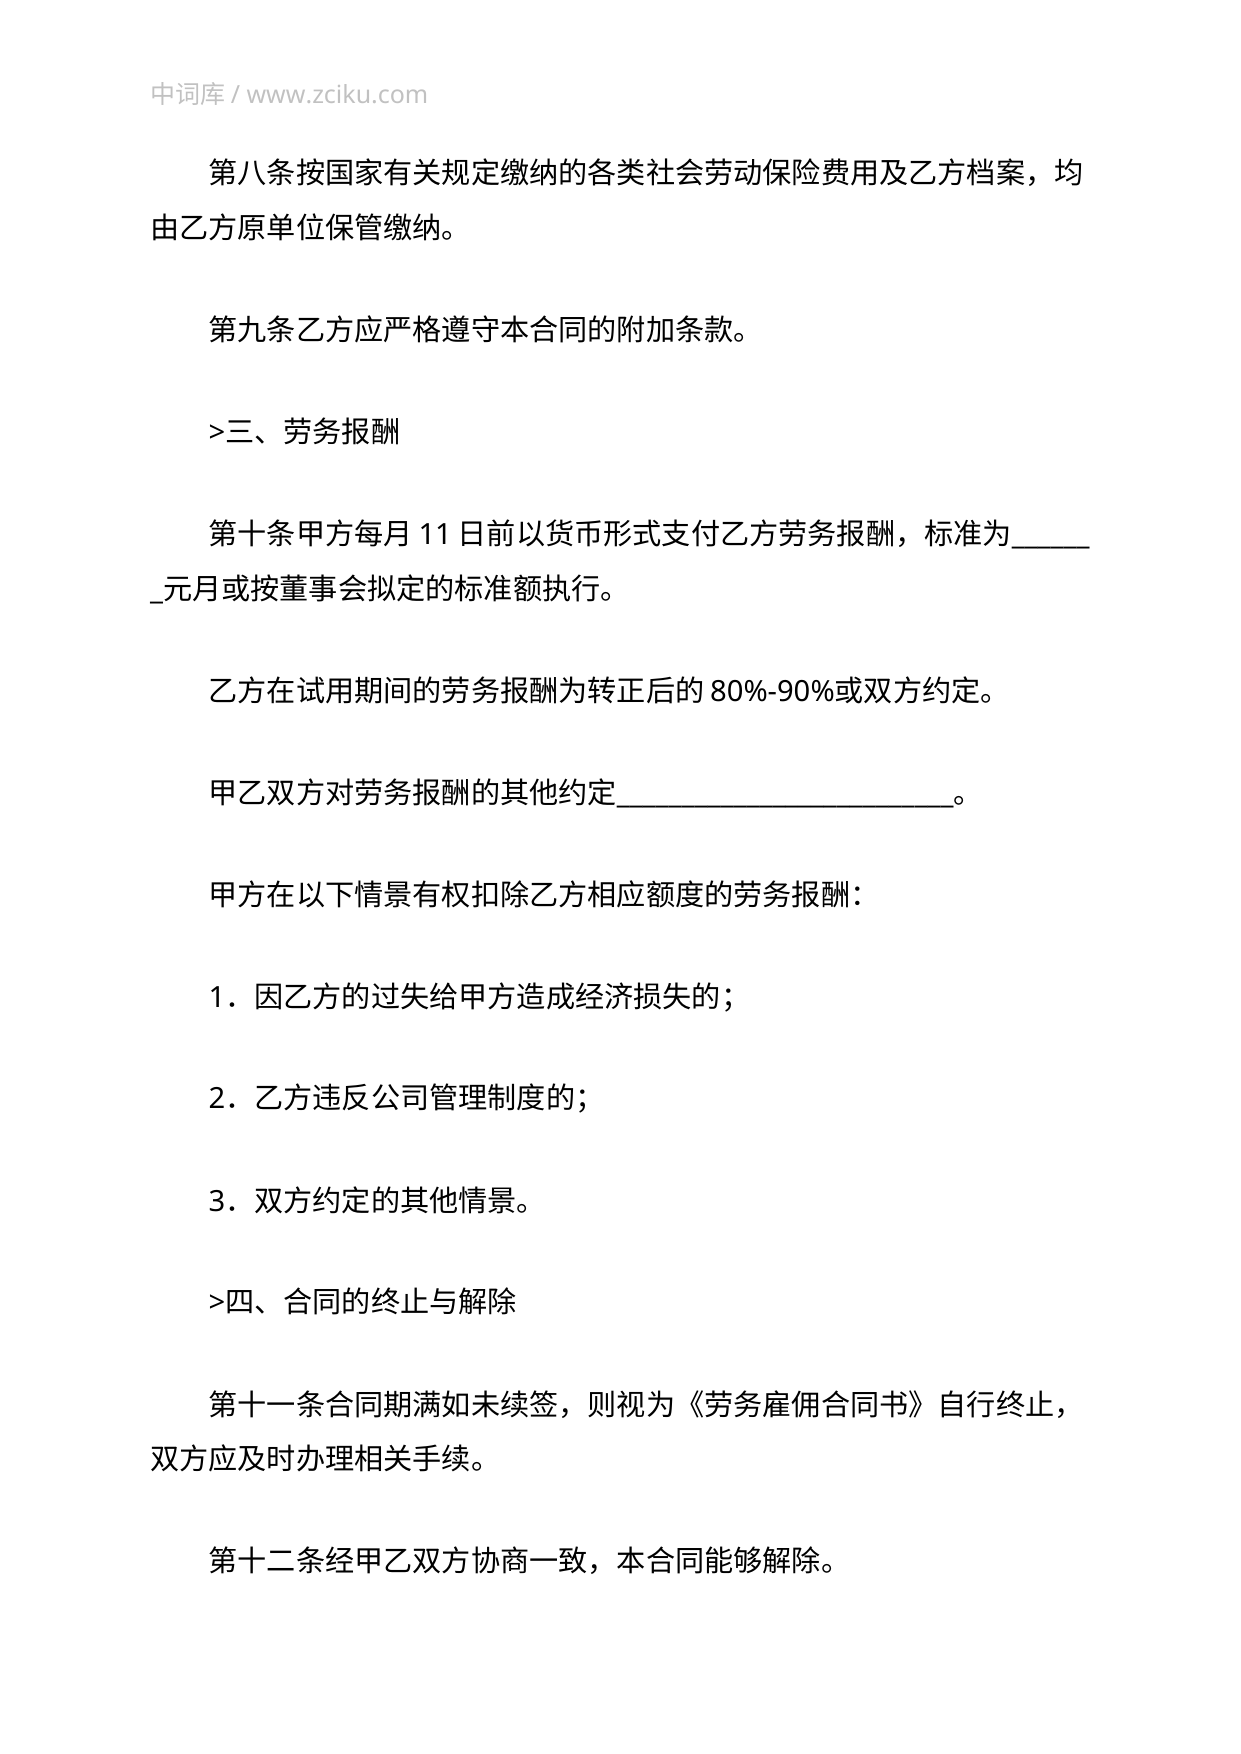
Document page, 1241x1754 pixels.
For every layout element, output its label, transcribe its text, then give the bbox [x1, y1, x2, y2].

text 甲乙双方对劳务报酬的其他约定__________________________。 [150, 769, 1090, 812]
text 甲方在以下情景有权扣除乙方相应额度的劳务报酬： [150, 871, 1090, 914]
text 1．因乙方的过失给甲方造成经济损失的； [150, 973, 1090, 1016]
text 第十二条经甲乙双方协商一致，本合同能够解除。 [150, 1538, 1090, 1580]
text 3．双方约定的其他情景。 [150, 1177, 1090, 1219]
text >四、合同的终止与解除 [150, 1279, 1090, 1321]
text 第八条按国家有关规定缴纳的各类社会劳动保险费用及乙方档案，均由乙方原单位保管缴纳。 [150, 150, 1090, 247]
text 乙方在试用期间的劳务报酬为转正后的80%-90%或双方约定。 [150, 667, 1090, 710]
text 第十条甲方每月11日前以货币形式支付乙方劳务报酬，标准为_______元月或按董事会拟定的标准额执行。 [150, 510, 1090, 608]
text 第十一条合同期满如未续签，则视为《劳务雇佣合同书》自行终止，双方应及时办理相关手续。 [150, 1381, 1090, 1478]
text >三、劳务报酬 [150, 408, 1090, 451]
text 第九条乙方应严格遵守本合同的附加条款。 [150, 307, 1090, 349]
text 2．乙方违反公司管理制度的； [150, 1075, 1090, 1117]
